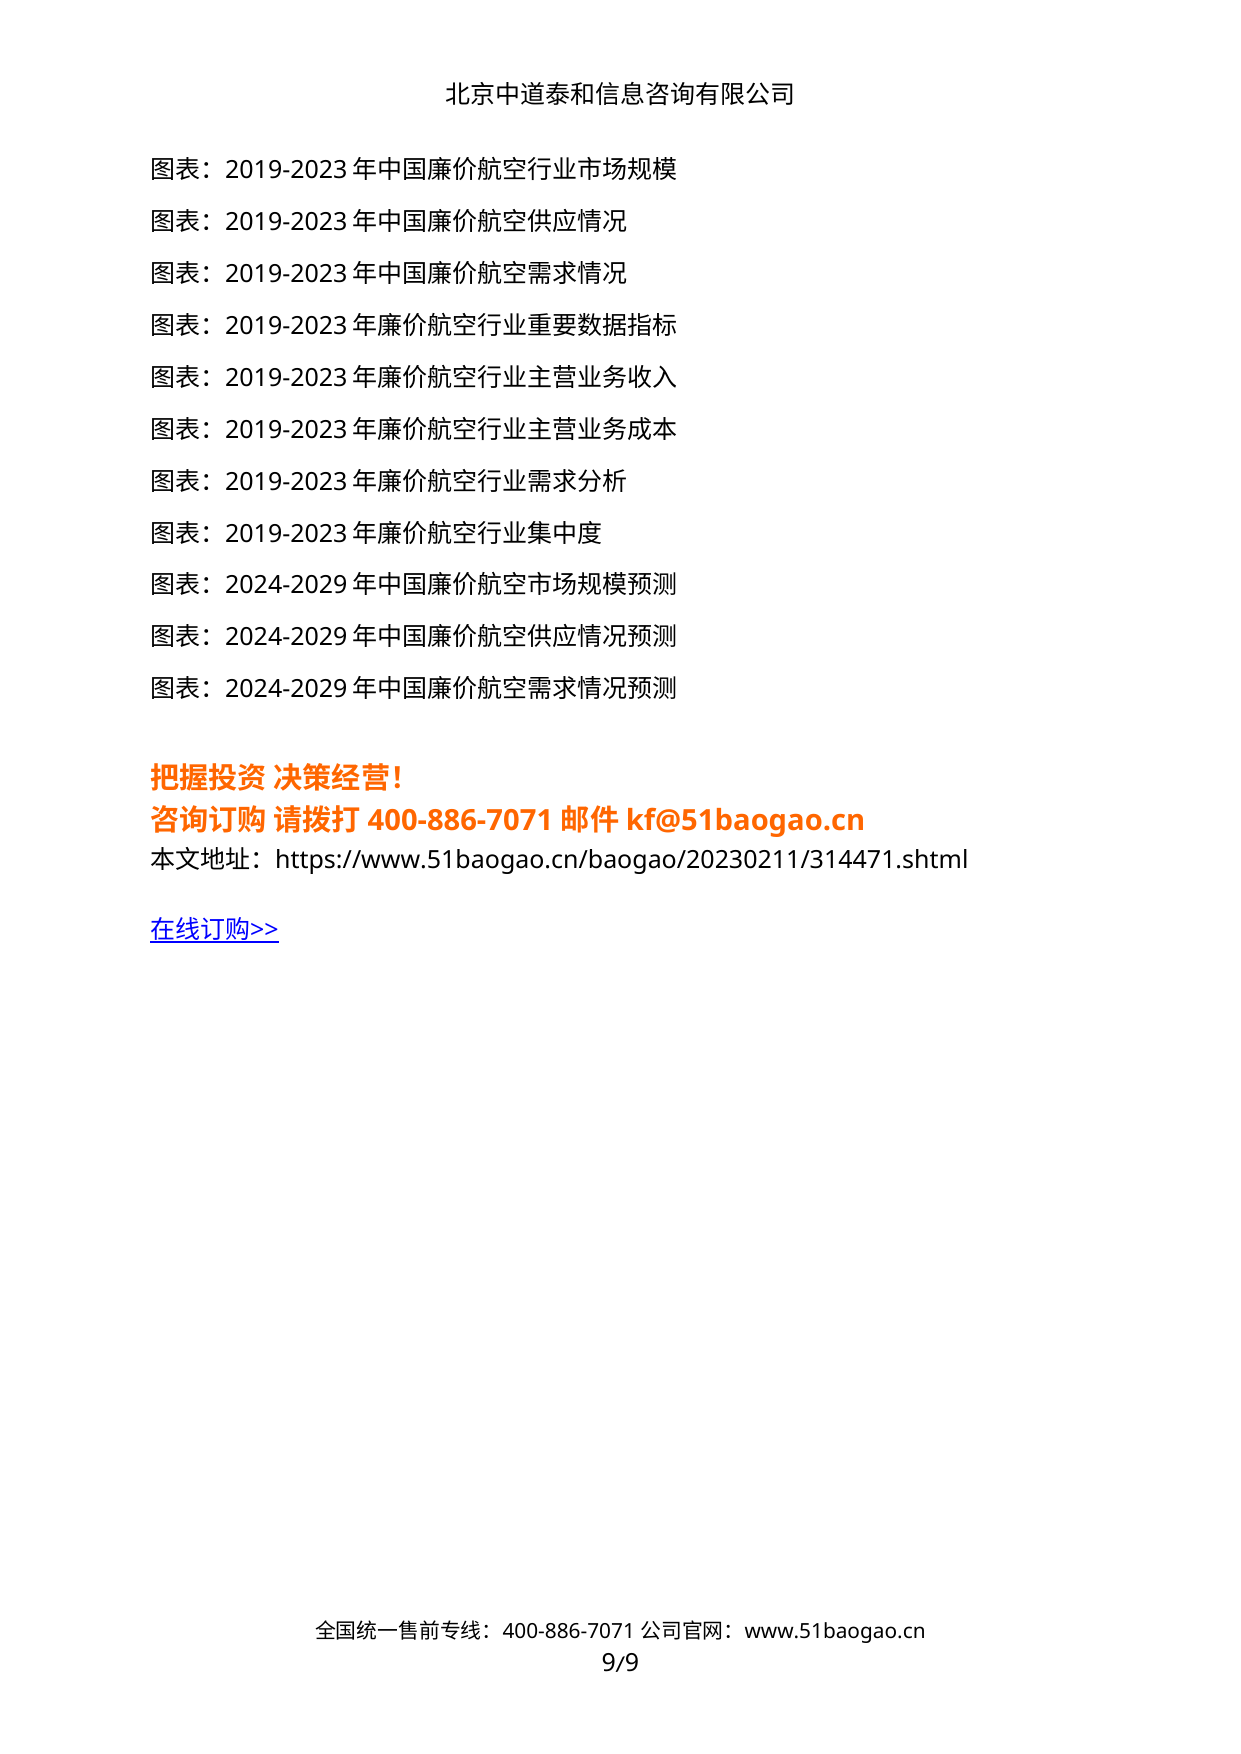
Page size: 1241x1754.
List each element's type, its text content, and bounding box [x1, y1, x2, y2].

text 图表：2019-2023年廉价航空行业集中度 [150, 513, 1090, 549]
text 图表：2019-2023年廉价航空行业主营业务成本 [150, 409, 1090, 446]
text 图表：2019-2023年廉价航空行业主营业务收入 [150, 357, 1090, 394]
text 图表：2019-2023年中国廉价航空需求情况 [150, 254, 1090, 290]
text 在线订购>> [150, 876, 1090, 946]
text 图表：2024-2029年中国廉价航空供应情况预测 [150, 617, 1090, 653]
text 图表：2019-2023年廉价航空行业需求分析 [150, 461, 1090, 497]
text 图表：2024-2029年中国廉价航空市场规模预测 [150, 565, 1090, 601]
text 把握投资 决策经营！咨询订购 请拨打 400-886-7071 邮件 kf@51baogao.cn本文地址：https://www.51baogao.cn/baogao/20230211/314471.shtml [150, 721, 1090, 876]
text 图表：2019-2023年中国廉价航空行业市场规模 [150, 150, 1090, 186]
text 图表：2019-2023年中国廉价航空供应情况 [150, 202, 1090, 238]
text 图表：2019-2023年廉价航空行业重要数据指标 [150, 306, 1090, 342]
text 图表：2024-2029年中国廉价航空需求情况预测 [150, 669, 1090, 705]
